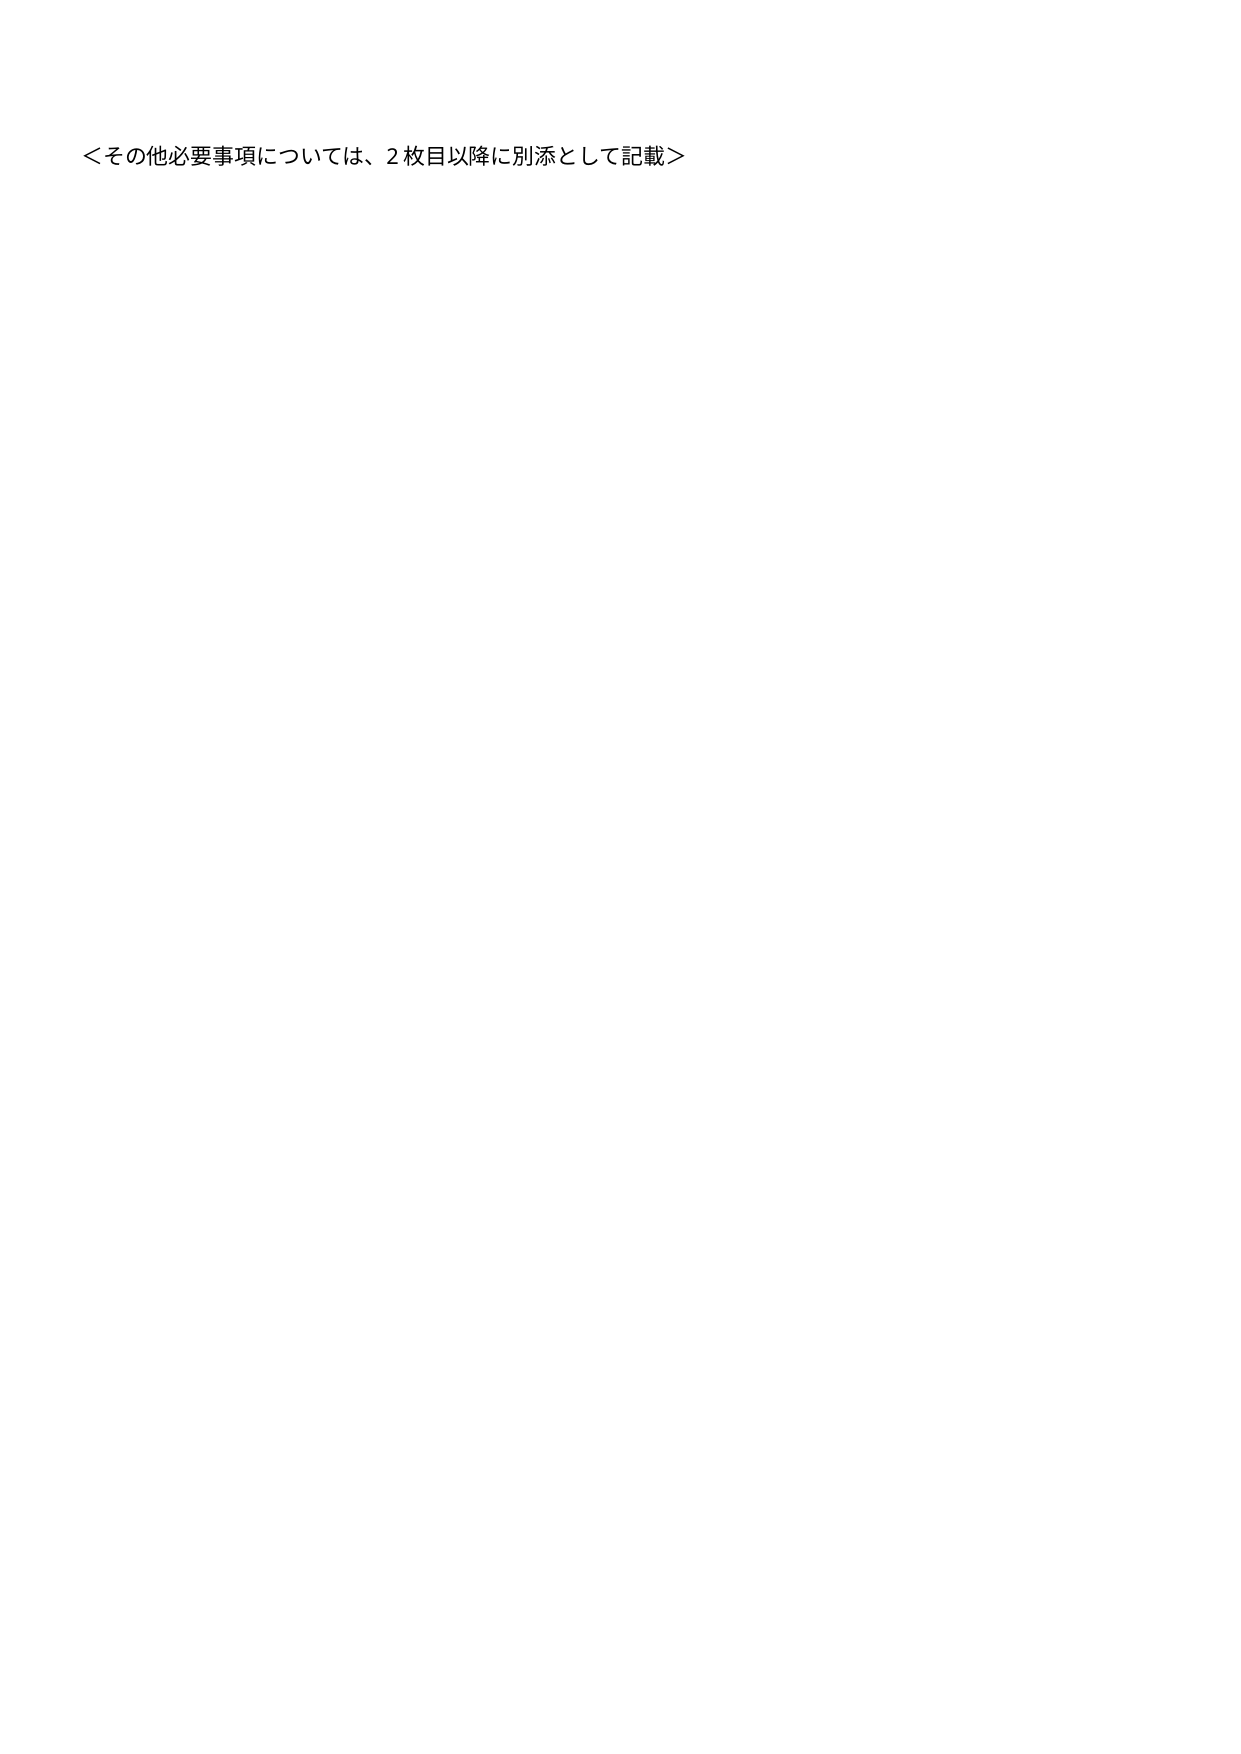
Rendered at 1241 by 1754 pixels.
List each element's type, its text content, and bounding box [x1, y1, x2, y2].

text ＜その他必要事項については、2枚目以降に別添として記載＞ [59, 138, 1181, 173]
